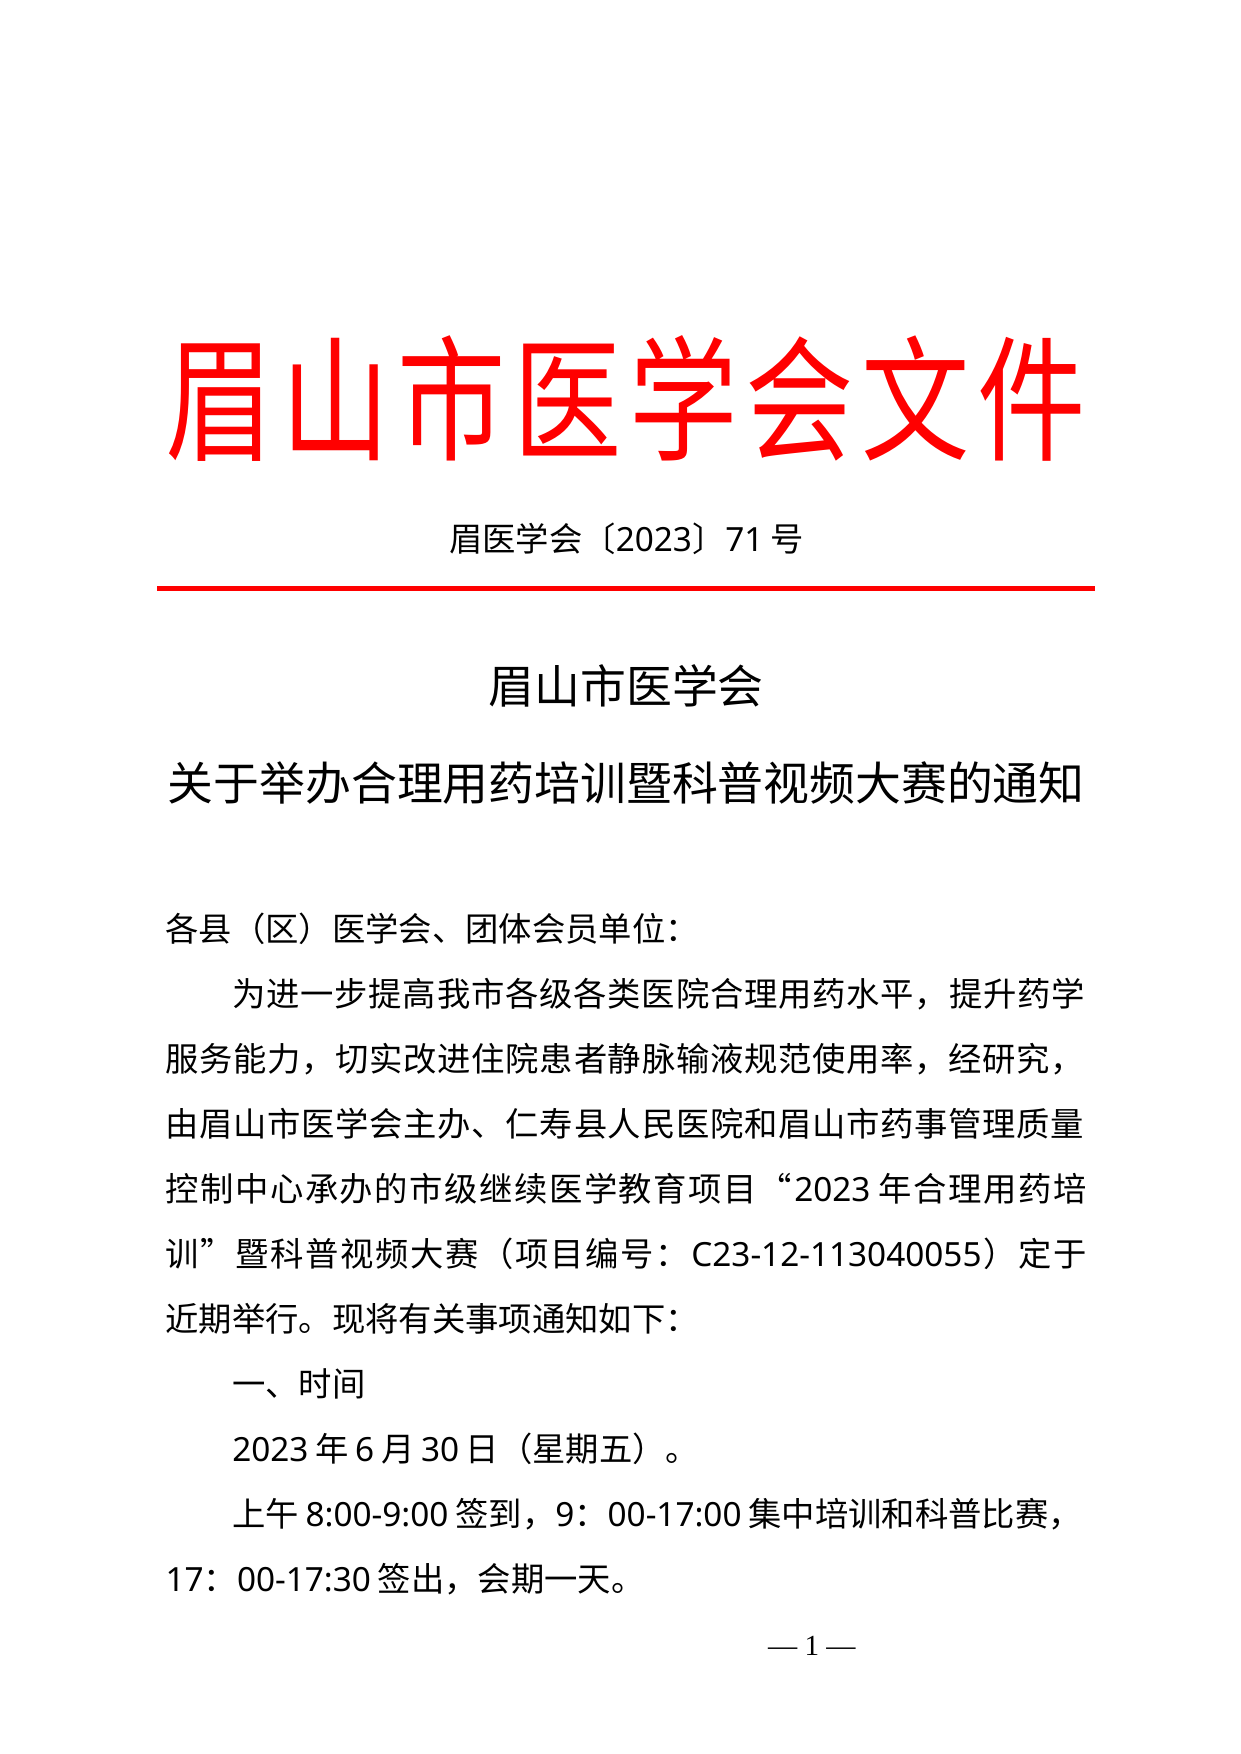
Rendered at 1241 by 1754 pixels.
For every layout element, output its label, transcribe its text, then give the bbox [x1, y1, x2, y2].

text 眉山市医学会 [165, 635, 1087, 732]
text 眉山市医学会文件 [165, 277, 1087, 505]
text 上午8:00-9:00签到，9：00-17:00集中培训和科普比赛，17：00-17:30签出，会期一天。 [165, 1480, 1087, 1610]
text 一、时间 [165, 1350, 1087, 1415]
text 各县（区）医学会、团体会员单位： [165, 895, 1087, 960]
text 眉医学会〔2023〕71号 [165, 505, 1087, 570]
text 关于举办合理用药培训暨科普视频大赛的通知 [165, 732, 1087, 830]
text 为进一步提高我市各级各类医院合理用药水平，提升药学服务能力，切实改进住院患者静脉输液规范使用率，经研究，由眉山市医学会主办、仁寿县人民医院和眉山市药事管理质量控制中心承办的市级继续医学教育项目“2023年合理用药培训”暨科普视频大赛（项目编号：C23-12-113040055）定于近期举行。现将有关事项通知如下： [165, 960, 1087, 1350]
text 2023年6月30日（星期五）。 [165, 1415, 1087, 1480]
